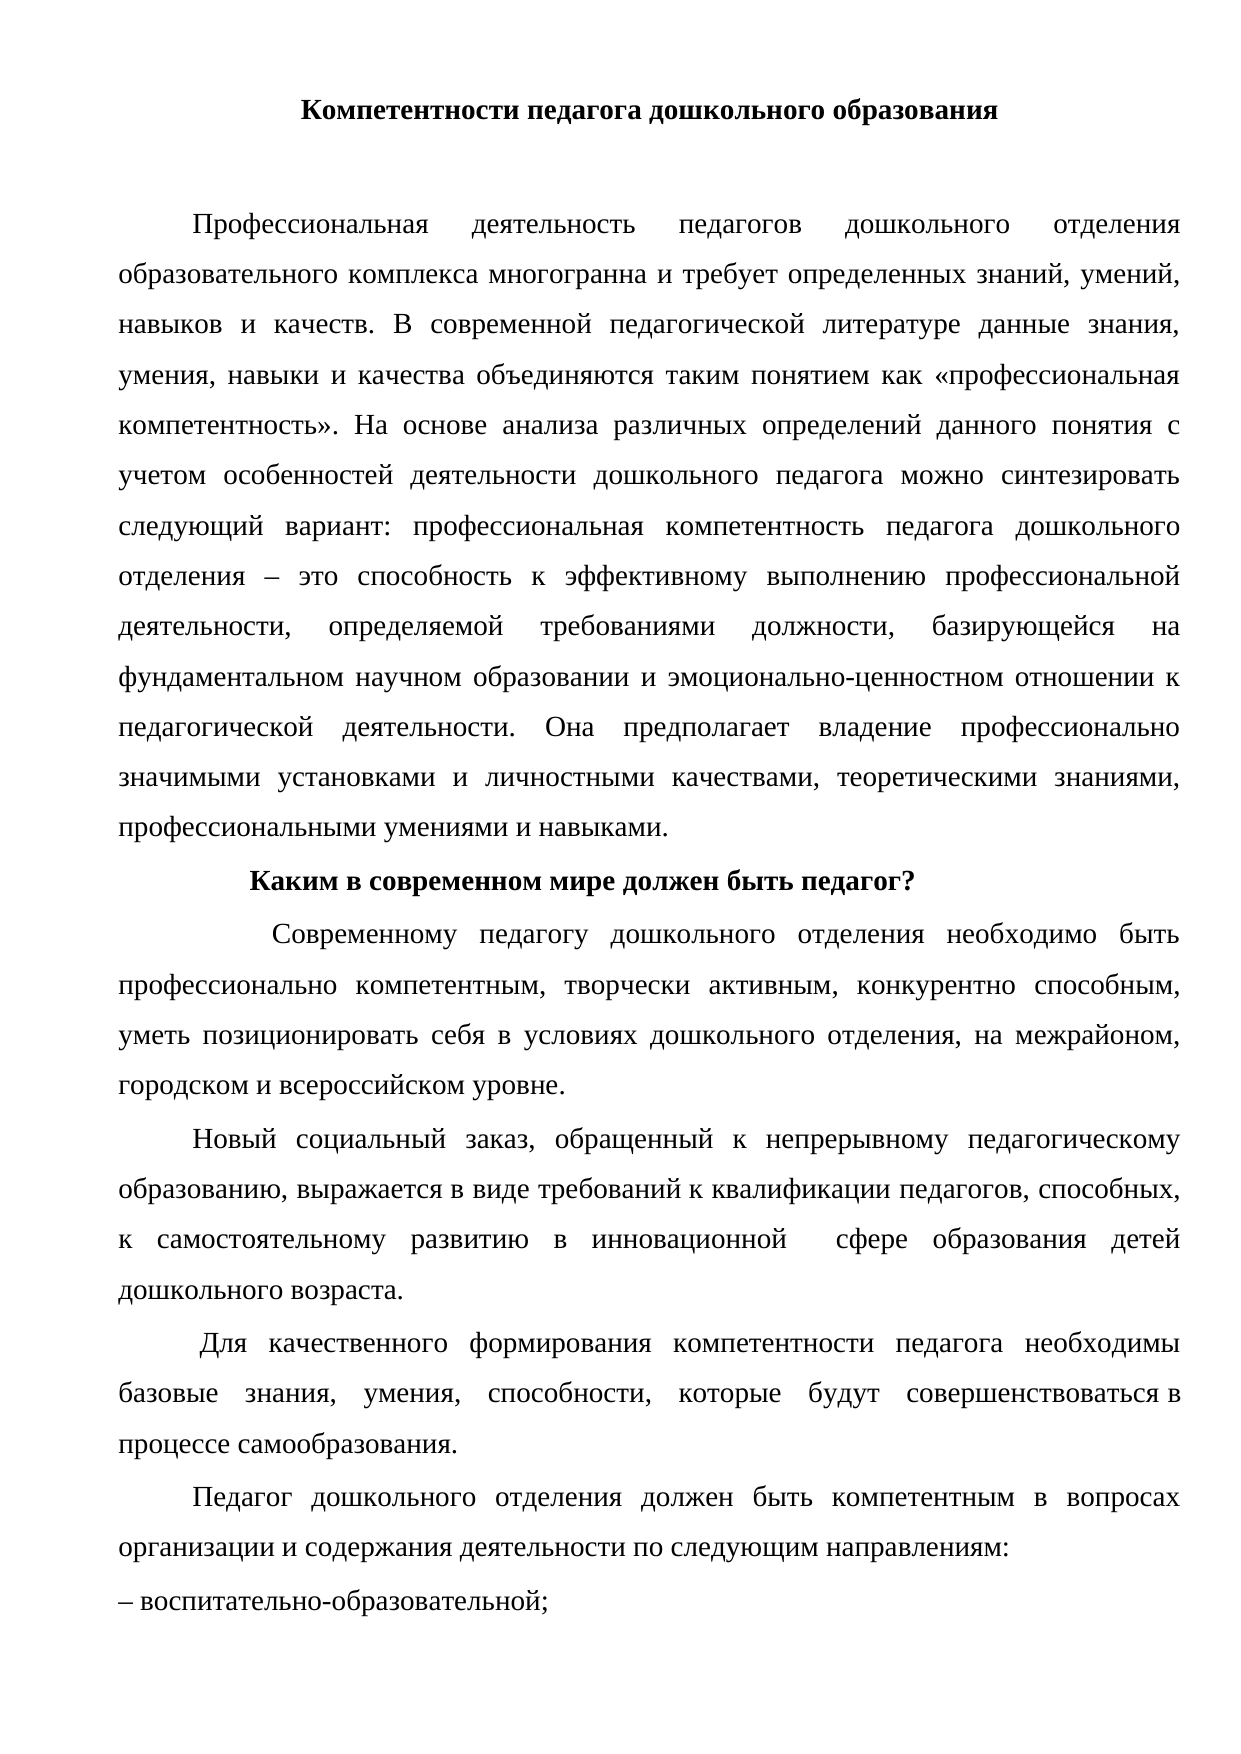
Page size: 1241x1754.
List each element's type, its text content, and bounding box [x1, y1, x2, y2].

text – воспитательно-образовательной; [118, 1583, 1181, 1617]
text Педагог дошкольного отделения должен быть компетентным в вопросах организации и содержания деятельности по следующим направлениям: [118, 1479, 1181, 1563]
text Каким в современном мире должен быть педагог? [118, 863, 1181, 897]
text Современному педагогу дошкольного отделения необходимо быть профессионально компетентным, творчески активным, конкурентно способным, уметь позиционировать себя в условиях дошкольного отделения, на межрайоном, городском и всероссийском уровне. [118, 916, 1181, 1101]
text Компетентности педагога дошкольного образования [118, 92, 1181, 125]
text Новый социальный заказ, обращенный к непрерывному педагогическому образованию, выражается в виде требований к квалификации педагогов, способных, к самостоятельному развитию в инновационной сфере образования детей дошкольного возраста. [118, 1121, 1181, 1305]
text Для качественного формирования компетентности педагога необходимы базовые знания, умения, способности, которые будут совершенствоваться в процессе самообразования. [118, 1325, 1181, 1459]
text Профессиональная деятельность педагогов дошкольного отделения образовательного комплекса многогранна и требует определенных знаний, умений, навыков и качеств. В современной педагогической литературе данные знания, умения, навыки и качества объединяются таким понятием как «профессиональная компетентность». На основе анализа различных определений данного понятия с учетом особенностей деятельности дошкольного педагога можно синтезировать следующий вариант: профессиональная компетентность педагога дошкольного отделения – это способность к эффективному выполнению профессиональной деятельности, определяемой требованиями должности, базирующейся на фундаментальном научном образовании и эмоционально-ценностном отношении к педагогической деятельности. Она предполагает владение профессионально значимыми установками и личностными качествами, теоретическими знаниями, профессиональными умениями и навыками. [118, 206, 1181, 843]
